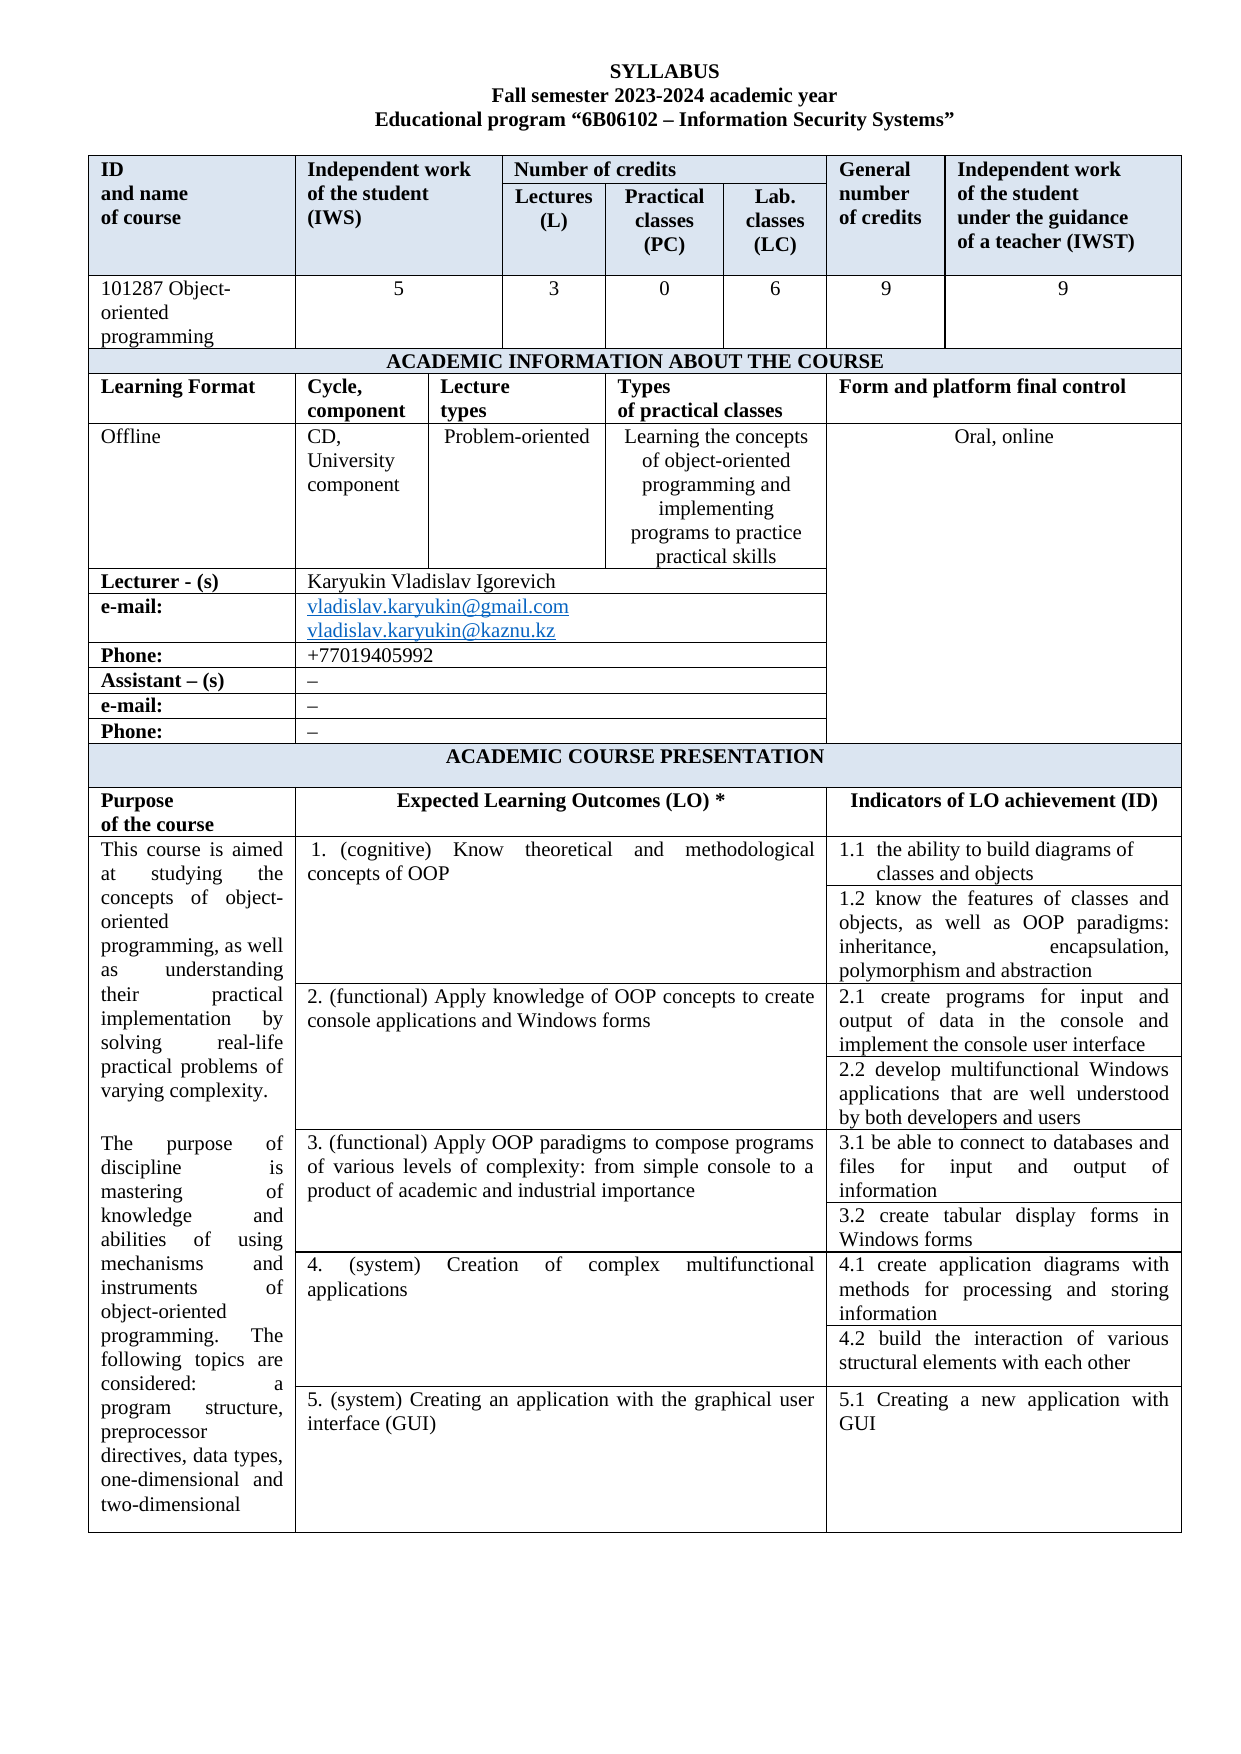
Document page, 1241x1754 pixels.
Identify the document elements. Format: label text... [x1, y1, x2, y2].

table_cell Learning Format [89, 374, 295, 422]
table_cell Cycle, component [296, 374, 428, 422]
table_cell +77019405992 [296, 643, 826, 667]
table_cell – [296, 668, 826, 692]
table_cell Purpose of the course [89, 788, 295, 836]
table_cell Phone: [89, 719, 295, 743]
table_cell 4.1 create application diagrams with methods for processing and storing information [827, 1253, 1181, 1324]
table_cell 3.2 create tabular display forms in Windows forms [827, 1203, 1181, 1251]
table_cell 9 [946, 276, 1181, 348]
table_cell Expected Learning Outcomes (LO) * [296, 788, 826, 836]
table_cell 2.2 develop multifunctional Windows applications that are well understood by both developers and users [827, 1057, 1181, 1129]
table_cell Lab. classes (LC) [724, 184, 826, 275]
table_cell Karyukin Vladislav Igorevich [296, 569, 826, 593]
table_cell Types of practical classes [606, 374, 826, 422]
table_cell 101287 Object-oriented programming [89, 276, 295, 348]
table_cell This course is aimed at studying the concepts of object-oriented programming, as well as understanding their practical implementation by solving real-life practical problems of varying complexity. The purpose of discipline is mastering of knowledge and abilities of using mechanisms and instruments of object-oriented programming. The following topics are considered: a program structure, preprocessor directives, data types, one-dimensional and two-dimensional arrays, functions, character strings, criteria of object orientation, readiness for reuse, abstract data types, classes, objects, memory management, universalization, and building reliable software. [89, 837, 295, 1532]
table_cell Practical classes (PC) [606, 184, 723, 275]
table_cell Phone: [89, 643, 295, 667]
table_cell 2.1 create programs for input and output of data in the console and implement the console user interface [827, 984, 1181, 1056]
table_cell e-mail: [89, 594, 295, 642]
table_cell ACADEMIC INFORMATION ABOUT THE COURSE [89, 349, 1181, 373]
table_cell 3.1 be able to connect to databases and files for input and output of information [827, 1130, 1181, 1202]
table_cell Problem-oriented [429, 424, 605, 568]
table_cell 4. (system) Creation of complex multifunctional applications [296, 1253, 826, 1386]
text Educational program “6B06102 – Information Security Systems” [177, 107, 1152, 131]
table_cell Form and platform final control [827, 374, 1181, 422]
table_header ID and name of course [89, 156, 295, 275]
table_cell 4.2 build the interaction of various structural elements with each other [827, 1326, 1181, 1386]
table_cell CD, University component [296, 424, 428, 568]
text SYLLABUS [177, 59, 1152, 83]
table_cell the ability to build diagrams of classes and objects [827, 837, 1181, 885]
table_cell 3. (functional) Apply OOP paradigms to compose programs of various levels of complexity: from simple console to a product of academic and industrial importance [296, 1130, 826, 1251]
table_header Number of credits [503, 156, 826, 183]
table_cell – [296, 719, 826, 743]
table_header Independent work of the student (IWS) [296, 156, 502, 275]
text Fall semester 2023-2024 academic year [177, 83, 1152, 107]
table_cell 9 [827, 276, 944, 348]
table_cell e-mail: [89, 694, 295, 717]
table_cell Lecture types [429, 374, 605, 422]
table_cell Learning the concepts of object-oriented programming and implementing programs to practice practical skills [606, 424, 826, 568]
table_cell 1.2 know the features of classes and objects, as well as OOP paradigms: inheritance, encapsulation, polymorphism and abstraction [827, 886, 1181, 982]
table_cell Lecturer - (s) [89, 569, 295, 593]
table_cell 5.1 Creating a new application with GUI [827, 1387, 1181, 1532]
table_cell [296, 1387, 826, 1532]
table_cell ACADEMIC COURSE PRESENTATION [89, 744, 1181, 787]
table_cell Lectures (L) [503, 184, 605, 275]
table_cell 2. (functional) Apply knowledge of OOP concepts to create console applications and Windows forms [296, 984, 826, 1129]
table_cell vladislav.karyukin@gmail.com vladislav.karyukin@kaznu.kz [296, 594, 826, 642]
table_cell (cognitive) Know theoretical and methodological concepts of OOP [296, 837, 826, 982]
table_cell – [296, 694, 826, 717]
table_cell Assistant – (s) [89, 668, 295, 692]
table_header Independent work of the student under the guidance of a teacher (IWST) [946, 156, 1181, 275]
table_header General number of credits [827, 156, 944, 275]
table_cell 6 [724, 276, 826, 348]
table_cell Offline [89, 424, 295, 568]
table_cell 0 [606, 276, 723, 348]
table_cell 3 [503, 276, 605, 348]
table_cell Oral, online [827, 424, 1181, 743]
table_cell 5 [296, 276, 502, 348]
table_cell Indicators of LO achievement (ID) [827, 788, 1181, 836]
